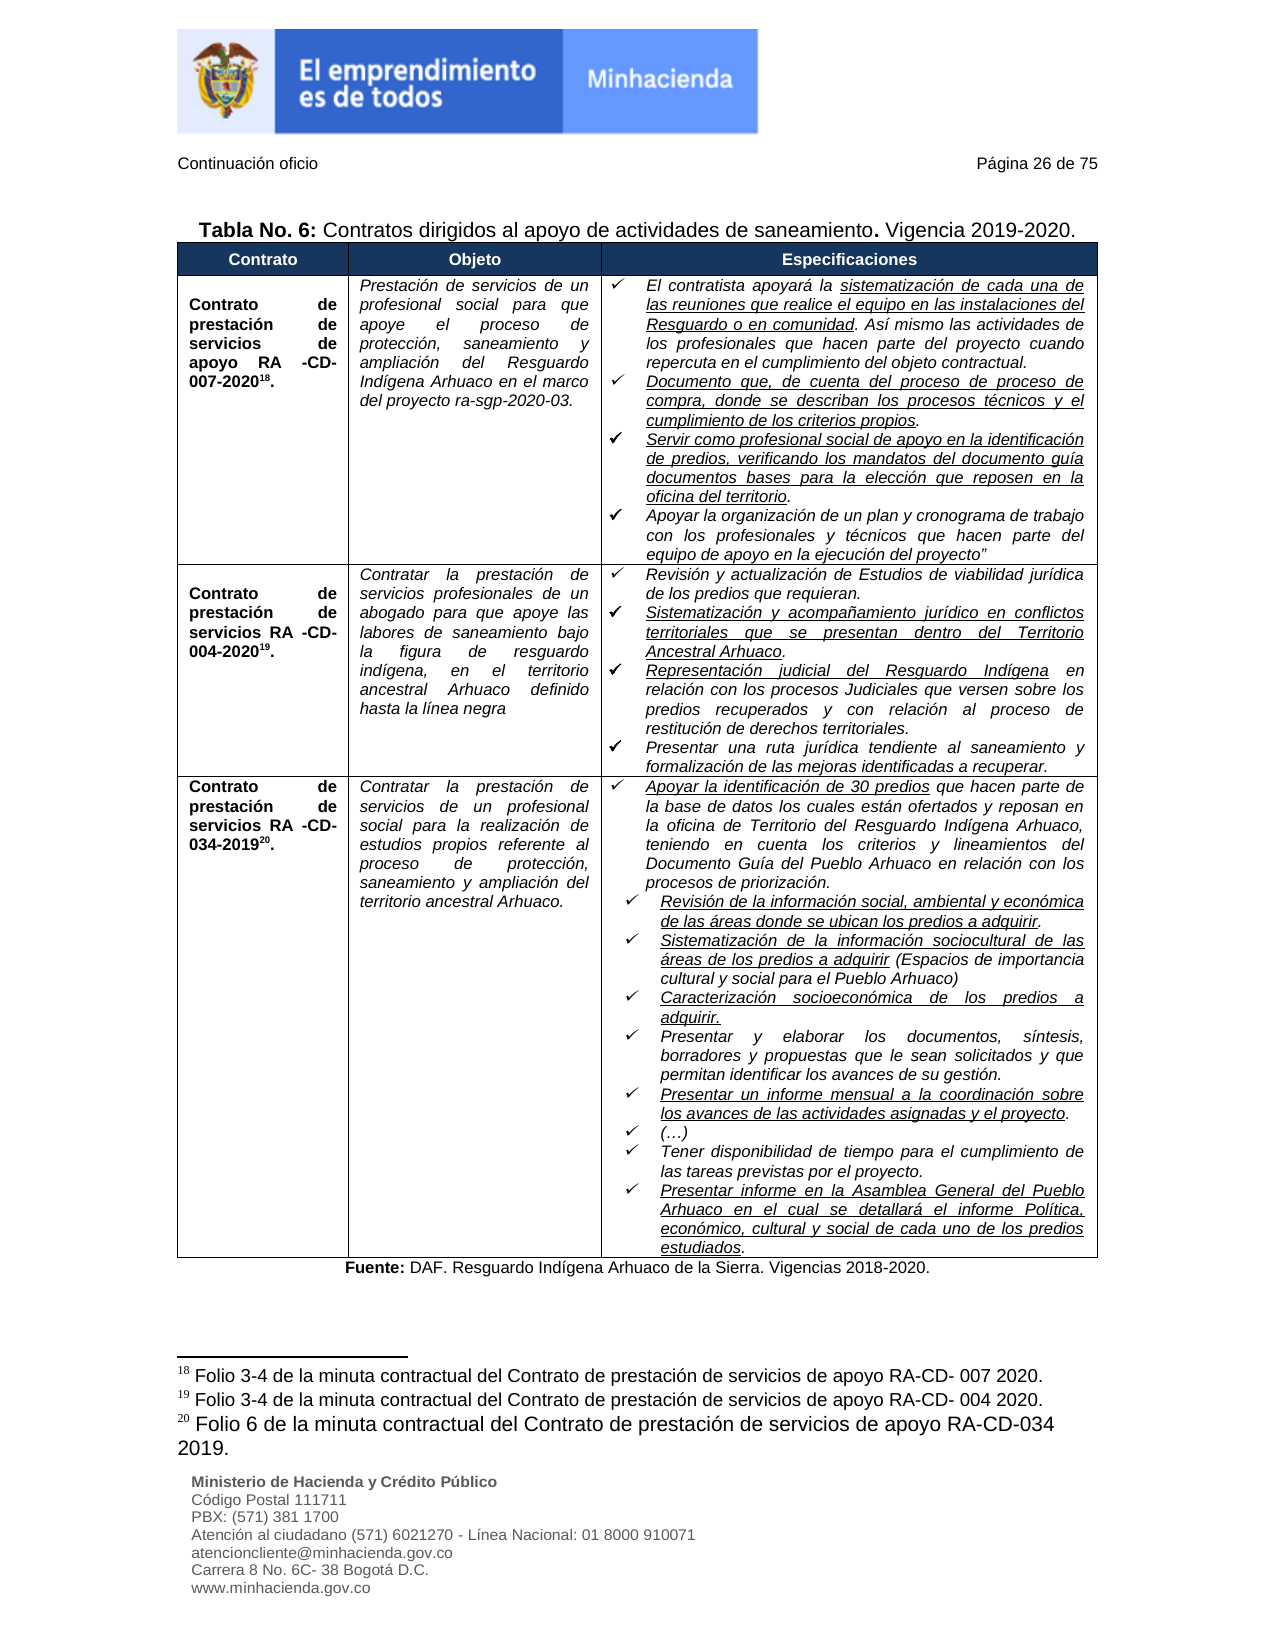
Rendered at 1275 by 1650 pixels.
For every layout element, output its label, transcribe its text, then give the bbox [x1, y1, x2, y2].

table_cell Contrato de prestación de servicios RA -CD-034-2019. [178, 777, 348, 1257]
text Fuente: DAF. Resguardo Indígena Arhuaco de la Sierra. Vigencias 2018-2020. [177, 1258, 1098, 1277]
table_cell Revisión y actualización de Estudios de viabilidad jurídica de los predios que requieran. Sistematización y acompañamiento jurídico en conflictos territoriales que se presentan dentro del Territorio Ancestral Arhuaco. Representación judicial del Resguardo Indígena en relación con los procesos Judiciales que versen sobre los predios recuperados y con relación al proceso de restitución de derechos territoriales. Presentar una ruta jurídica tendiente al saneamiento y formalización de las mejoras identificadas a recuperar. [602, 565, 1097, 776]
table_cell Contratar la prestación de servicios de un profesional social para la realización de estudios propios referente al proceso de protección, saneamiento y ampliación del territorio ancestral Arhuaco. [349, 777, 601, 1257]
table_cell El contratista apoyará la sistematización de cada una de las reuniones que realice el equipo en las instalaciones del Resguardo o en comunidad. Así mismo las actividades de los profesionales que hacen parte del proyecto cuando repercuta en el cumplimiento del objeto contractual. Documento que, de cuenta del proceso de proceso de compra, donde se describan los procesos técnicos y el cumplimiento de los criterios propios. Servir como profesional social de apoyo en la identificación de predios, verificando los mandatos del documento guía documentos bases para la elección que reposen en la oficina del territorio. Apoyar la organización de un plan y cronograma de trabajo con los profesionales y técnicos que hacen parte del equipo de apoyo en la ejecución del proyecto” [602, 276, 1097, 564]
picture [177, 29, 759, 135]
text Tabla No. 6: Contratos dirigidos al apoyo de actividades de saneamiento. Vigencia 2019-2020. [177, 218, 1098, 242]
table_cell Contrato de prestación de servicios de apoyo RA -CD-007-2020. [178, 276, 348, 564]
table_header Objeto [349, 243, 601, 275]
table_cell Contratar la prestación de servicios profesionales de un abogado para que apoye las labores de saneamiento bajo la figura de resguardo indígena, en el territorio ancestral Arhuaco definido hasta la línea negra [349, 565, 601, 776]
table_header Especificaciones [602, 243, 1097, 275]
table_cell Apoyar la identificación de 30 predios que hacen parte de la base de datos los cuales están ofertados y reposan en la oficina de Territorio del Resguardo Indígena Arhuaco, teniendo en cuenta los criterios y lineamientos del Documento Guía del Pueblo Arhuaco en relación con los procesos de priorización. Revisión de la información social, ambiental y económica de las áreas donde se ubican los predios a adquirir. Sistematización de la información sociocultural de las áreas de los predios a adquirir (Espacios de importancia cultural y social para el Pueblo Arhuaco) Caracterización socioeconómica de los predios a adquirir. Presentar y elaborar los documentos, síntesis, borradores y propuestas que le sean solicitados y que permitan identificar los avances de su gestión. Presentar un informe mensual a la coordinación sobre los avances de las actividades asignadas y el proyecto. (…) Tener disponibilidad de tiempo para el cumplimiento de las tareas previstas por el proyecto. Presentar informe en la Asamblea General del Pueblo Arhuaco en el cual se detallará el informe Política, económico, cultural y social de cada uno de los predios estudiados. [602, 777, 1097, 1257]
table_cell Contrato de prestación de servicios RA -CD-004-2020. [178, 565, 348, 776]
table_cell Prestación de servicios de un profesional social para que apoye el proceso de protección, saneamiento y ampliación del Resguardo Indígena Arhuaco en el marco del proyecto ra-sgp-2020-03. [349, 276, 601, 564]
table_header Contrato [178, 243, 348, 275]
